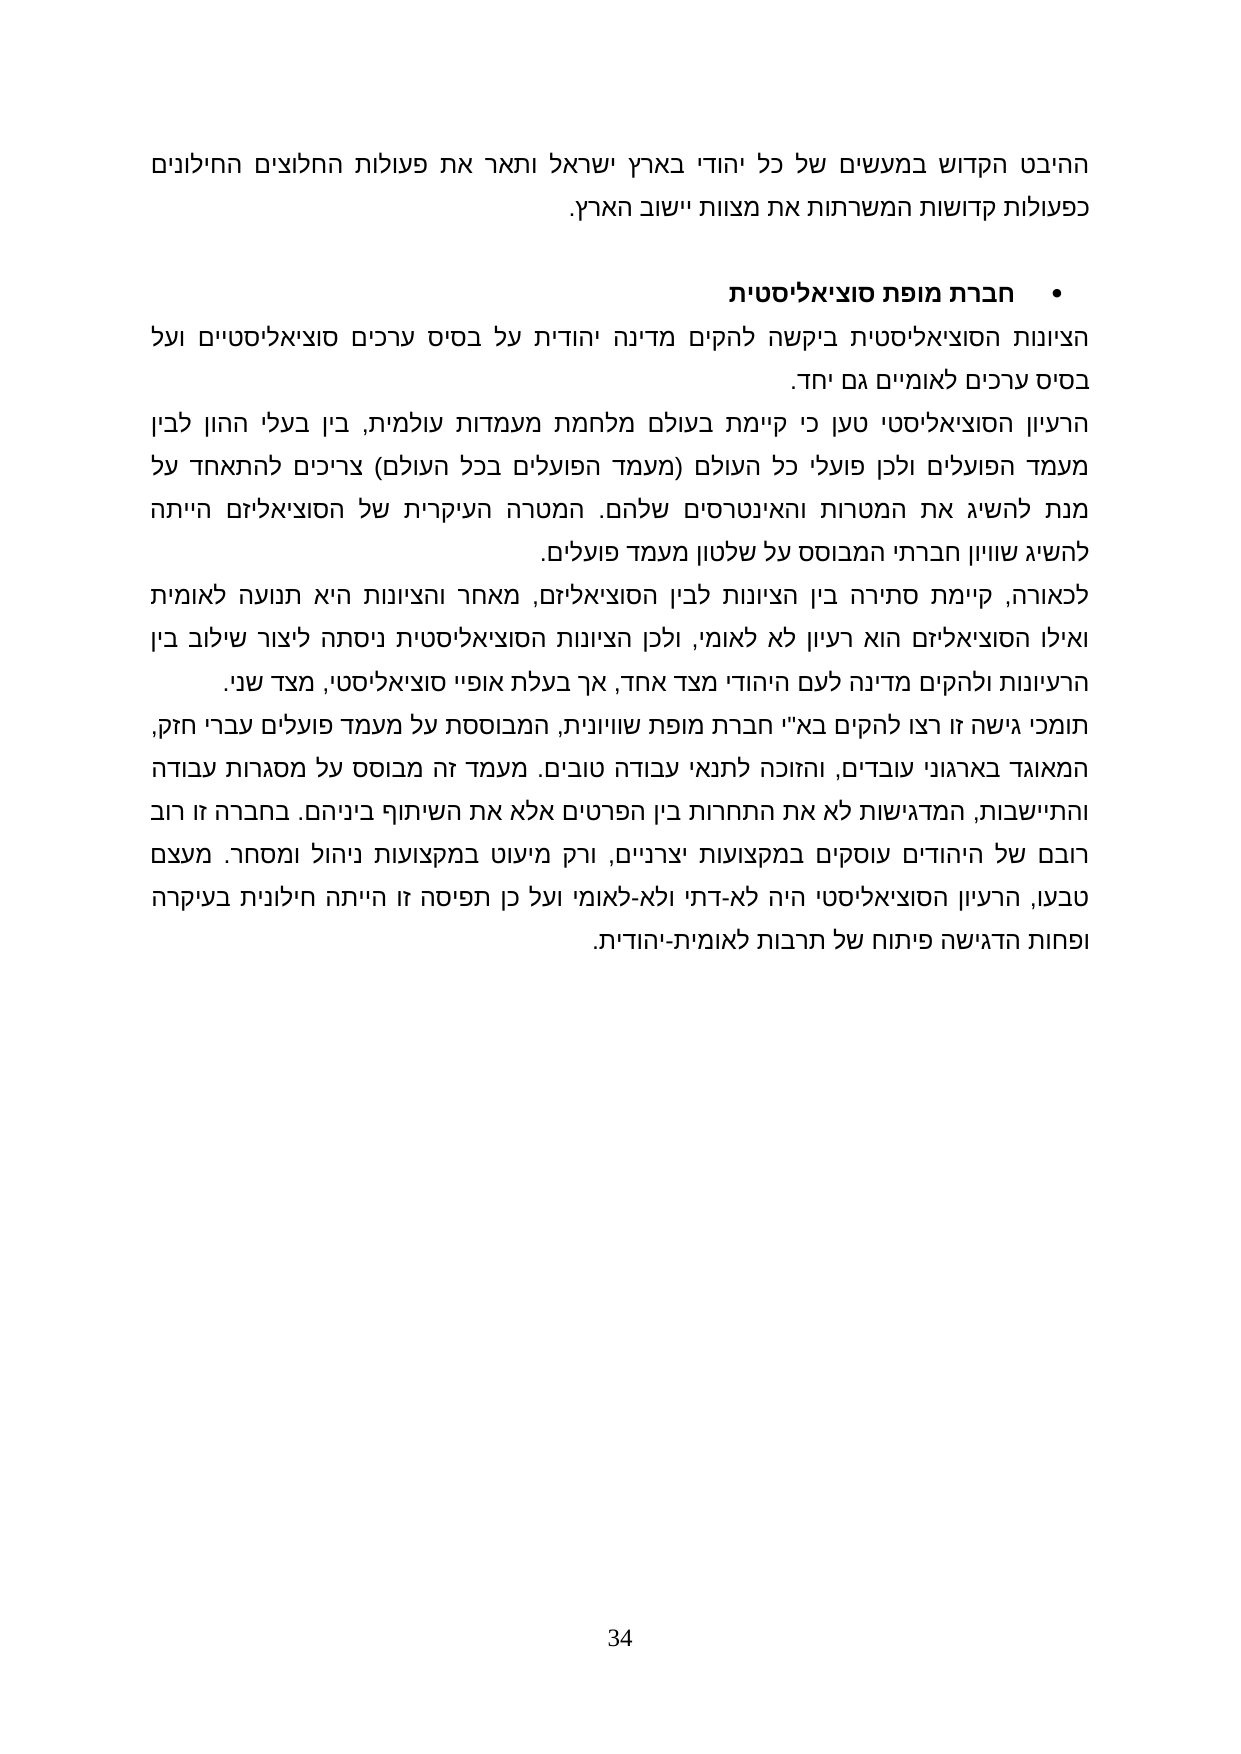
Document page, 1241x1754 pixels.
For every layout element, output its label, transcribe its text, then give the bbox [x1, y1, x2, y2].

text הרעיון הסוציאליסטי טען כי קיימת בעולם מלחמת מעמדות עולמית, בין בעלי ההון לבין מעמד הפועלים ולכן פועלי כל העולם (מעמד הפועלים בכל העולם) צריכים להתאחד על מנת להשיג את המטרות והאינטרסים שלהם. המטרה העיקרית של הסוציאליזם הייתה להשיג שוויון חברתי המבוסס על שלטון מעמד פועלים. [150, 409, 1090, 567]
text הציונות הסוציאליסטית ביקשה להקים מדינה יהודית על בסיס ערכים סוציאליסטיים ועל בסיס ערכים לאומיים גם יחד. [150, 323, 1090, 394]
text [150, 150, 1090, 222]
text לכאורה, קיימת סתירה בין הציונות לבין הסוציאליזם, מאחר והציונות היא תנועה לאומית ואילו הסוציאליזם הוא רעיון לא לאומי, ולכן הציונות הסוציאליסטית ניסתה ליצור שילוב בין הרעיונות ולהקים מדינה לעם היהודי מצד אחד, אך בעלת אופיי סוציאליסטי, מצד שני. [150, 581, 1090, 696]
list חברת מופת סוציאליסטית [150, 279, 1053, 308]
text תומכי גישה זו רצו להקים בא"י חברת מופת שוויונית, המבוססת על מעמד פועלים עברי חזק, המאוגד בארגוני עובדים, והזוכה לתנאי עבודה טובים. מעמד זה מבוסס על מסגרות עבודה והתיישבות, המדגישות לא את התחרות בין הפרטים אלא את השיתוף ביניהם. בחברה זו רוב רובם של היהודים עוסקים במקצועות יצרניים, ורק מיעוט במקצועות ניהול ומסחר. מעצם טבעו, הרעיון הסוציאליסטי היה לא-דתי ולא-לאומי ועל כן תפיסה זו הייתה חילונית בעיקרה ופחות הדגישה פיתוח של תרבות לאומית-יהודית. [150, 711, 1090, 955]
